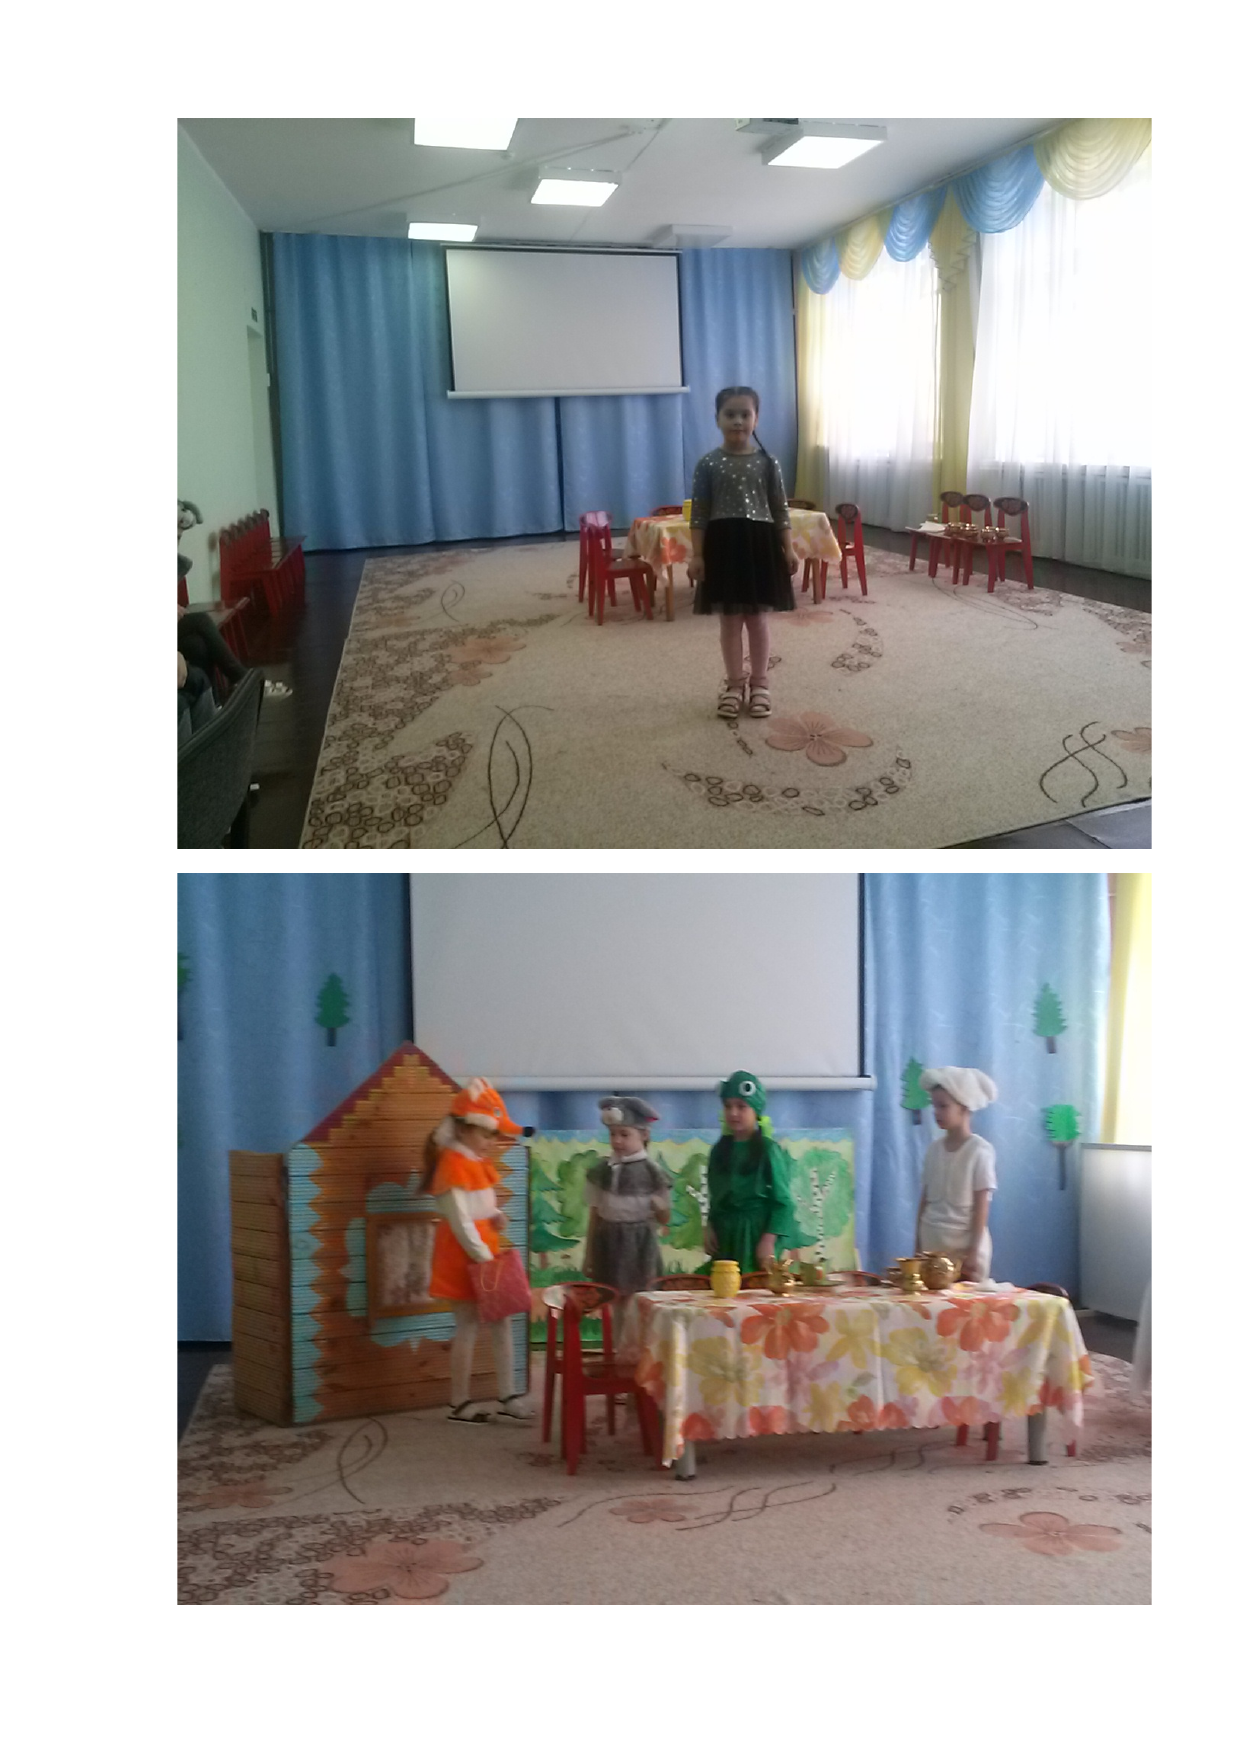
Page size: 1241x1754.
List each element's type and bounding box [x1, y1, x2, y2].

picture [177, 873, 1152, 1605]
picture [177, 118, 1152, 849]
